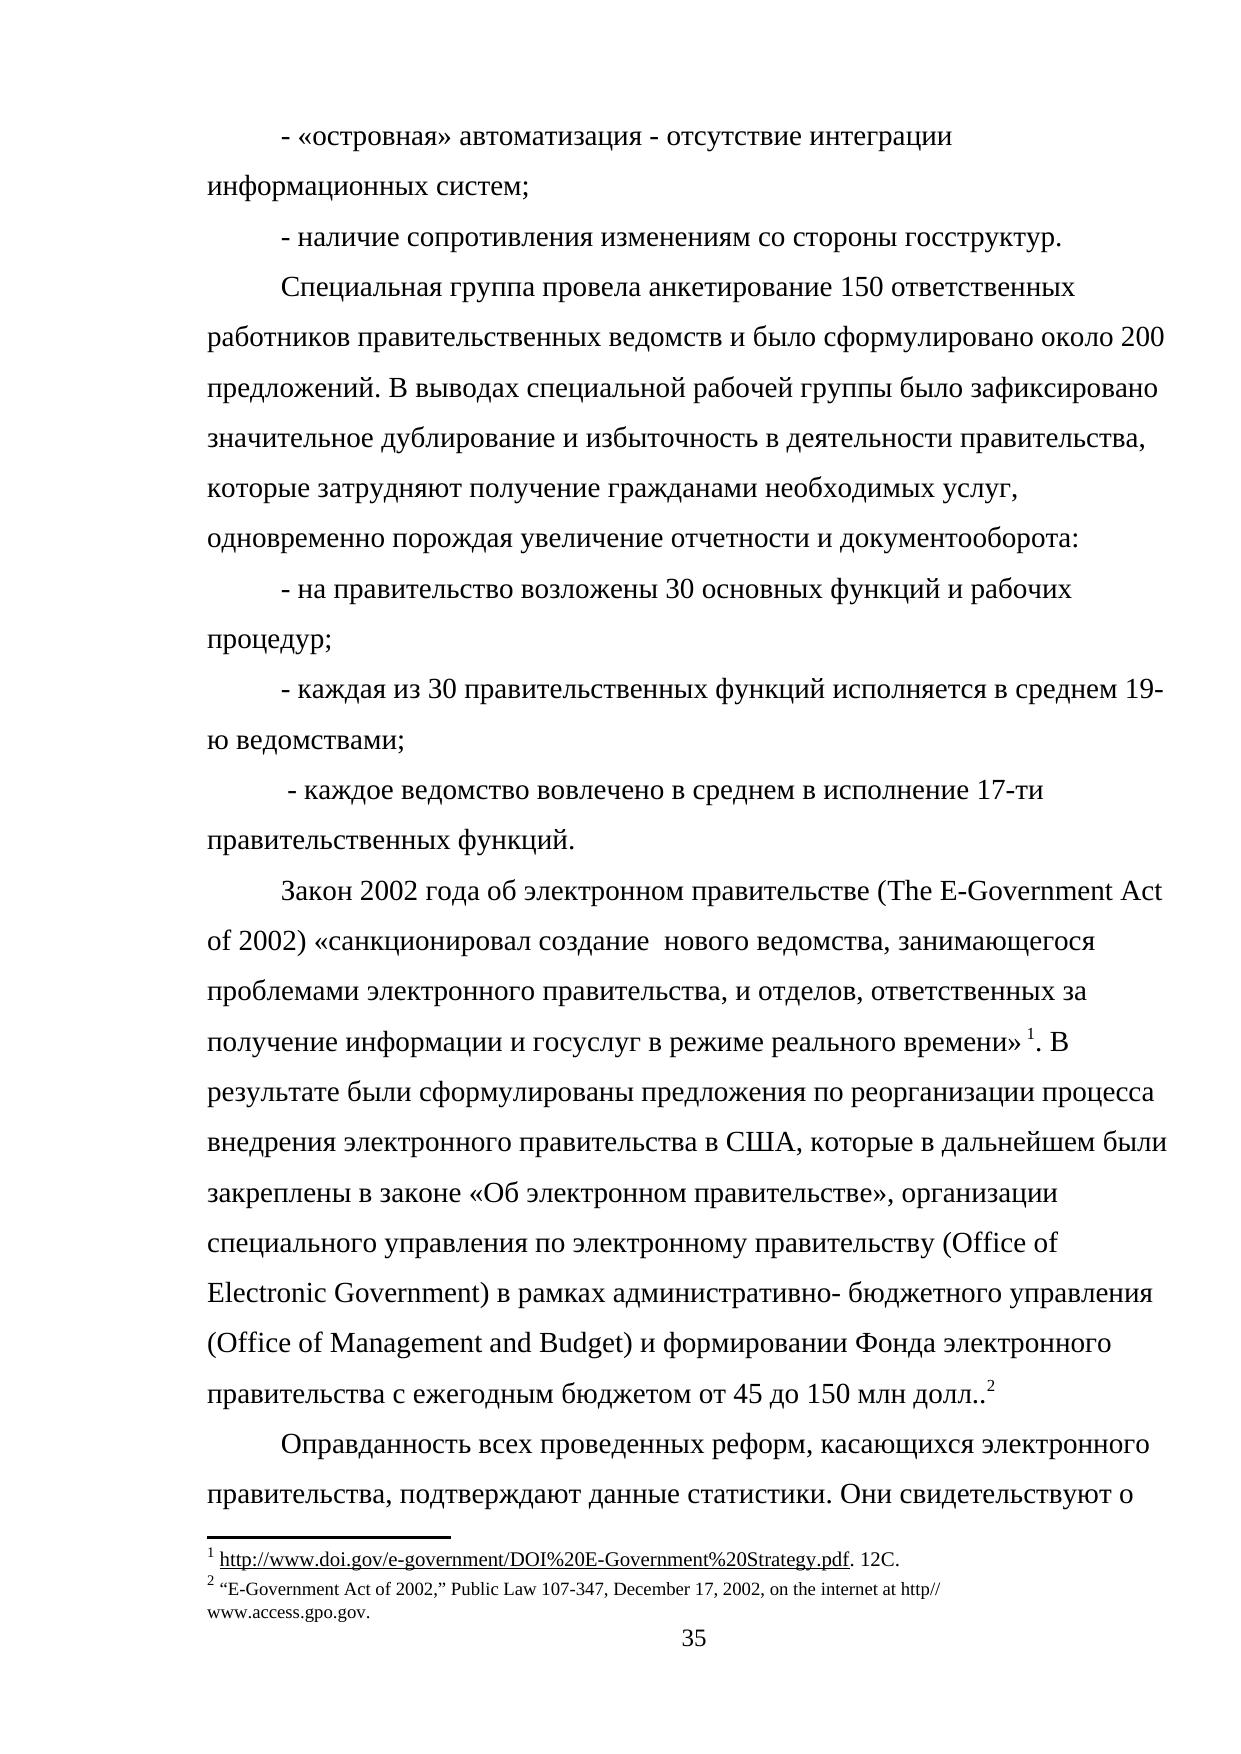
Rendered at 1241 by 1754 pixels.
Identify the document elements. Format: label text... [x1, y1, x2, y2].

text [207, 1426, 1181, 1510]
text Закон 2002 года об электронном правительстве (The E-Government Act of 2002) «санкционировал создание нового ведомства, занимающегося проблемами электронного правительства, и отделов, ответственных за получение информации и госуслуг в режиме реального времени» . В результате были сформулированы предложения по реорганизации процесса внедрения электронного правительства в США, которые в дальнейшем были закреплены в законе «Об электронном правительстве», организации специального управления по электронному правительству (Office of Electronic Government) в рамках административно- бюджетного управления (Office of Management and Budget) и формировании Фонда электронного правительства с ежегодным бюджетом от 45 до 150 млн долл.. [207, 873, 1181, 1409]
text - каждая из 30 правительственных функций исполняется в среднем 19-ю ведомствами; [207, 672, 1181, 755]
text - каждое ведомство вовлечено в среднем в исполнение 17-ти правительственных функций. [207, 772, 1181, 856]
text - «островная» автоматизация - отсутствие интеграции информационных систем; [207, 118, 1181, 202]
text Специальная группа провела анкетирование 150 ответственных работников правительственных ведомств и было сформулировано около 200 предложений. В выводах специальной рабочей группы было зафиксировано значительное дублирование и избыточность в деятельности правительства, которые затрудняют получение гражданами необходимых услуг, одновременно порождая увеличение отчетности и документооборота: [207, 269, 1181, 554]
text - на правительство возложены 30 основных функций и рабочих процедур; [207, 571, 1181, 655]
text - наличие сопротивления изменениям со стороны госструктур. [207, 219, 1181, 252]
